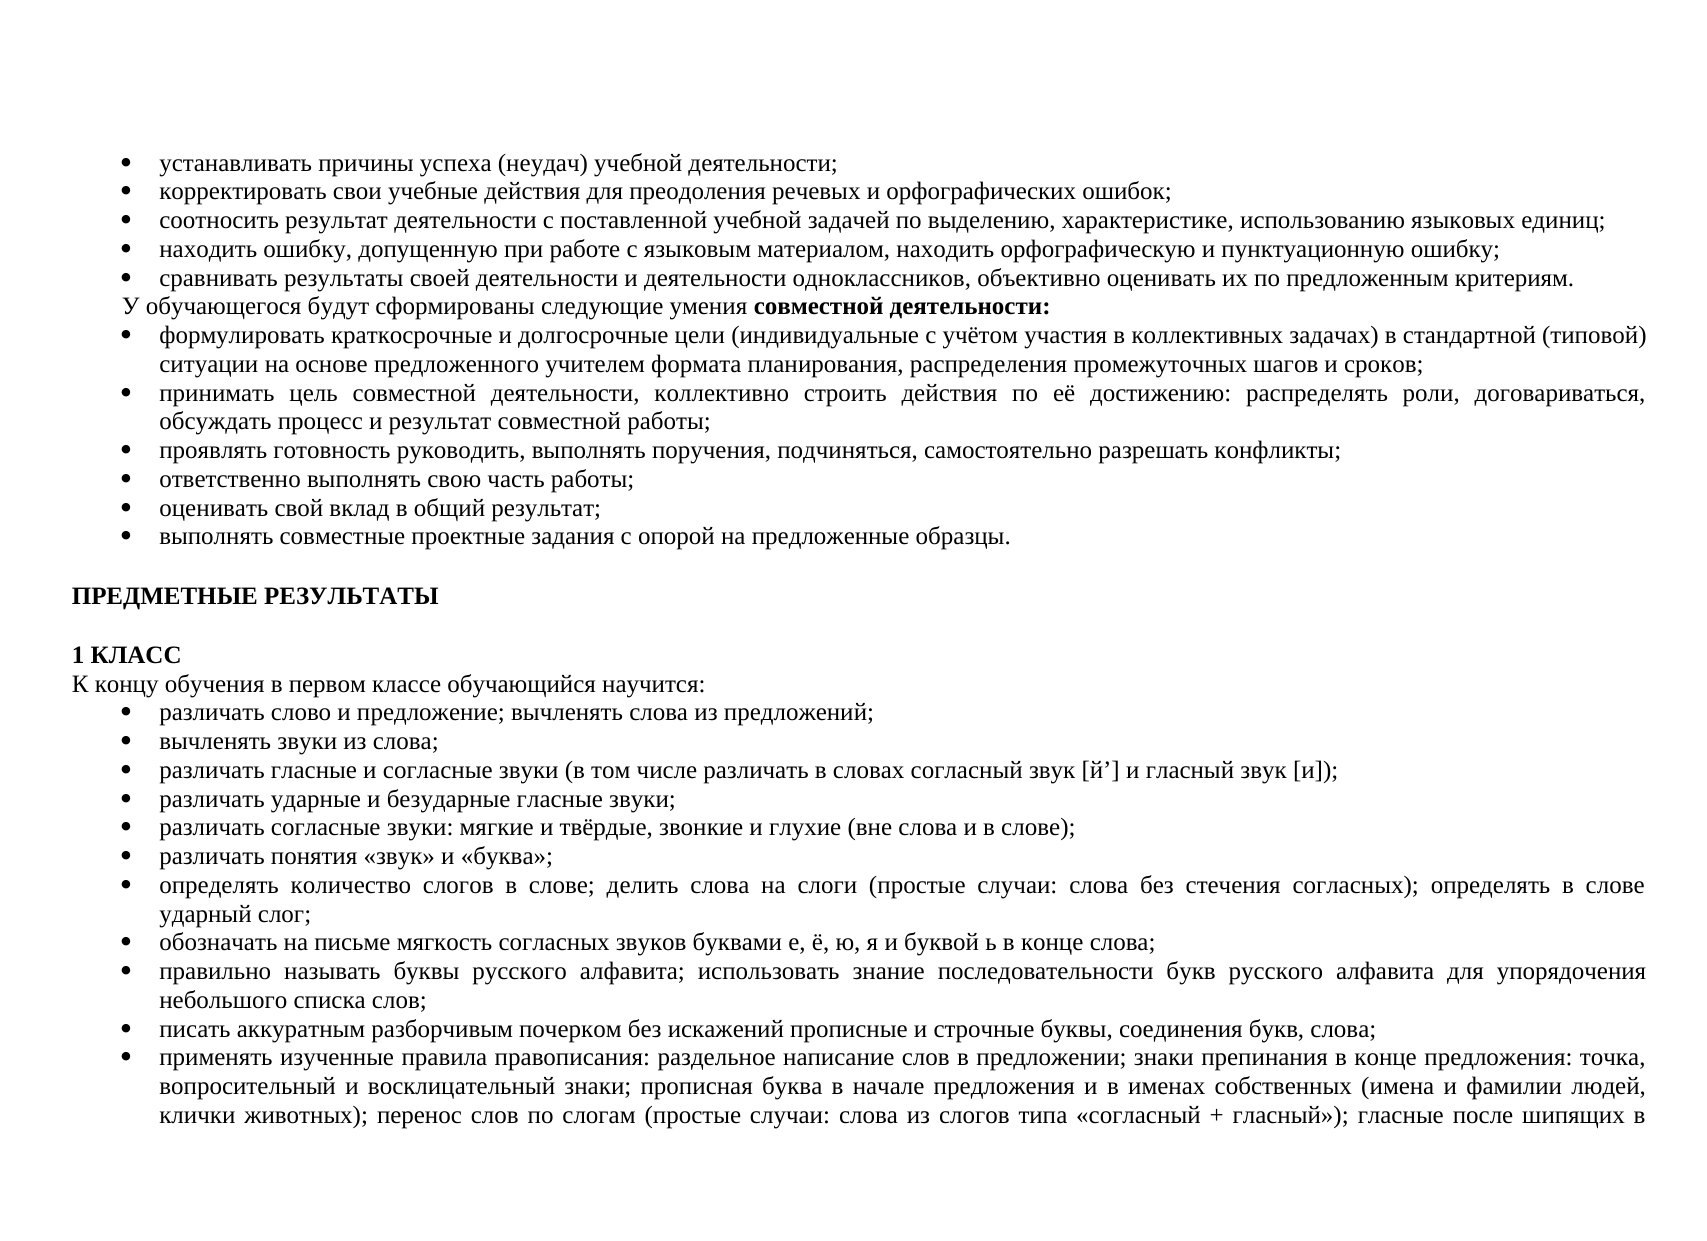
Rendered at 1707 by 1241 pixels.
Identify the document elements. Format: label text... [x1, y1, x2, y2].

list различать понятия «звук» и «буква»; [122, 841, 1647, 870]
text 1 КЛАСС [72, 640, 1647, 669]
list различать гласные и согласные звуки (в том числе различать в словах согласный звук [й’] и гласный звук [и]); [122, 755, 1647, 784]
list проявлять готовность руководить, выполнять поручения, подчиняться, самостоятельно разрешать конфликты; [122, 435, 1647, 464]
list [122, 1042, 1647, 1129]
list устанавливать причины успеха (неудач) учебной деятельности; [122, 148, 1647, 176]
list различать согласные звуки: мягкие и твёрдые, звонкие и глухие (вне слова и в слове); [122, 812, 1647, 841]
list оценивать свой вклад в общий результат; [122, 493, 1647, 521]
list формулировать краткосрочные и долгосрочные цели (индивидуальные с учётом участия в коллективных задачах) в стандартной (типовой) ситуации на основе предложенного учителем формата планирования, распределения промежуточных шагов и сроков; [122, 320, 1647, 378]
list определять количество слогов в слове; делить слова на слоги (простые случаи: слова без стечения согласных); определять в слове ударный слог; [122, 870, 1647, 927]
list различать слово и предложение; вычленять слова из предложений; [122, 697, 1647, 726]
list находить ошибку, допущенную при работе с языковым материалом, находить орфографическую и пунктуационную ошибку; [122, 234, 1647, 263]
list ответственно выполнять свою часть работы; [122, 464, 1647, 493]
list корректировать свои учебные действия для преодоления речевых и орфографических ошибок; [122, 176, 1647, 205]
text К концу обучения в первом классе обучающийся научится: [72, 669, 1647, 697]
list вычленять звуки из слова; [122, 726, 1647, 755]
list обозначать на письме мягкость согласных звуков буквами е, ё, ю, я и буквой ь в конце слова; [122, 927, 1647, 956]
list выполнять совместные проектные задания с опорой на предложенные образцы. [122, 521, 1647, 550]
text ПРЕДМЕТНЫЕ РЕЗУЛЬТАТЫ [72, 581, 1647, 609]
list писать аккуратным разборчивым почерком без искажений прописные и строчные буквы, соединения букв, слова; [122, 1014, 1647, 1042]
list сравнивать результаты своей деятельности и деятельности одноклассников, объективно оценивать их по предложенным критериям. [122, 263, 1647, 291]
list принимать цель совместной деятельности, коллективно строить действия по её достижению: распределять роли, договариваться, обсуждать процесс и результат совместной работы; [122, 378, 1647, 435]
list различать ударные и безударные гласные звуки; [122, 784, 1647, 812]
list правильно называть буквы русского алфавита; использовать знание последовательности букв русского алфавита для упорядочения небольшого списка слов; [122, 956, 1647, 1014]
list соотносить результат деятельности с поставленной учебной задачей по выделению, характеристике, использованию языковых единиц; [122, 205, 1647, 234]
text У обучающегося будут сформированы следующие умения совместной деятельности: [59, 291, 1647, 320]
